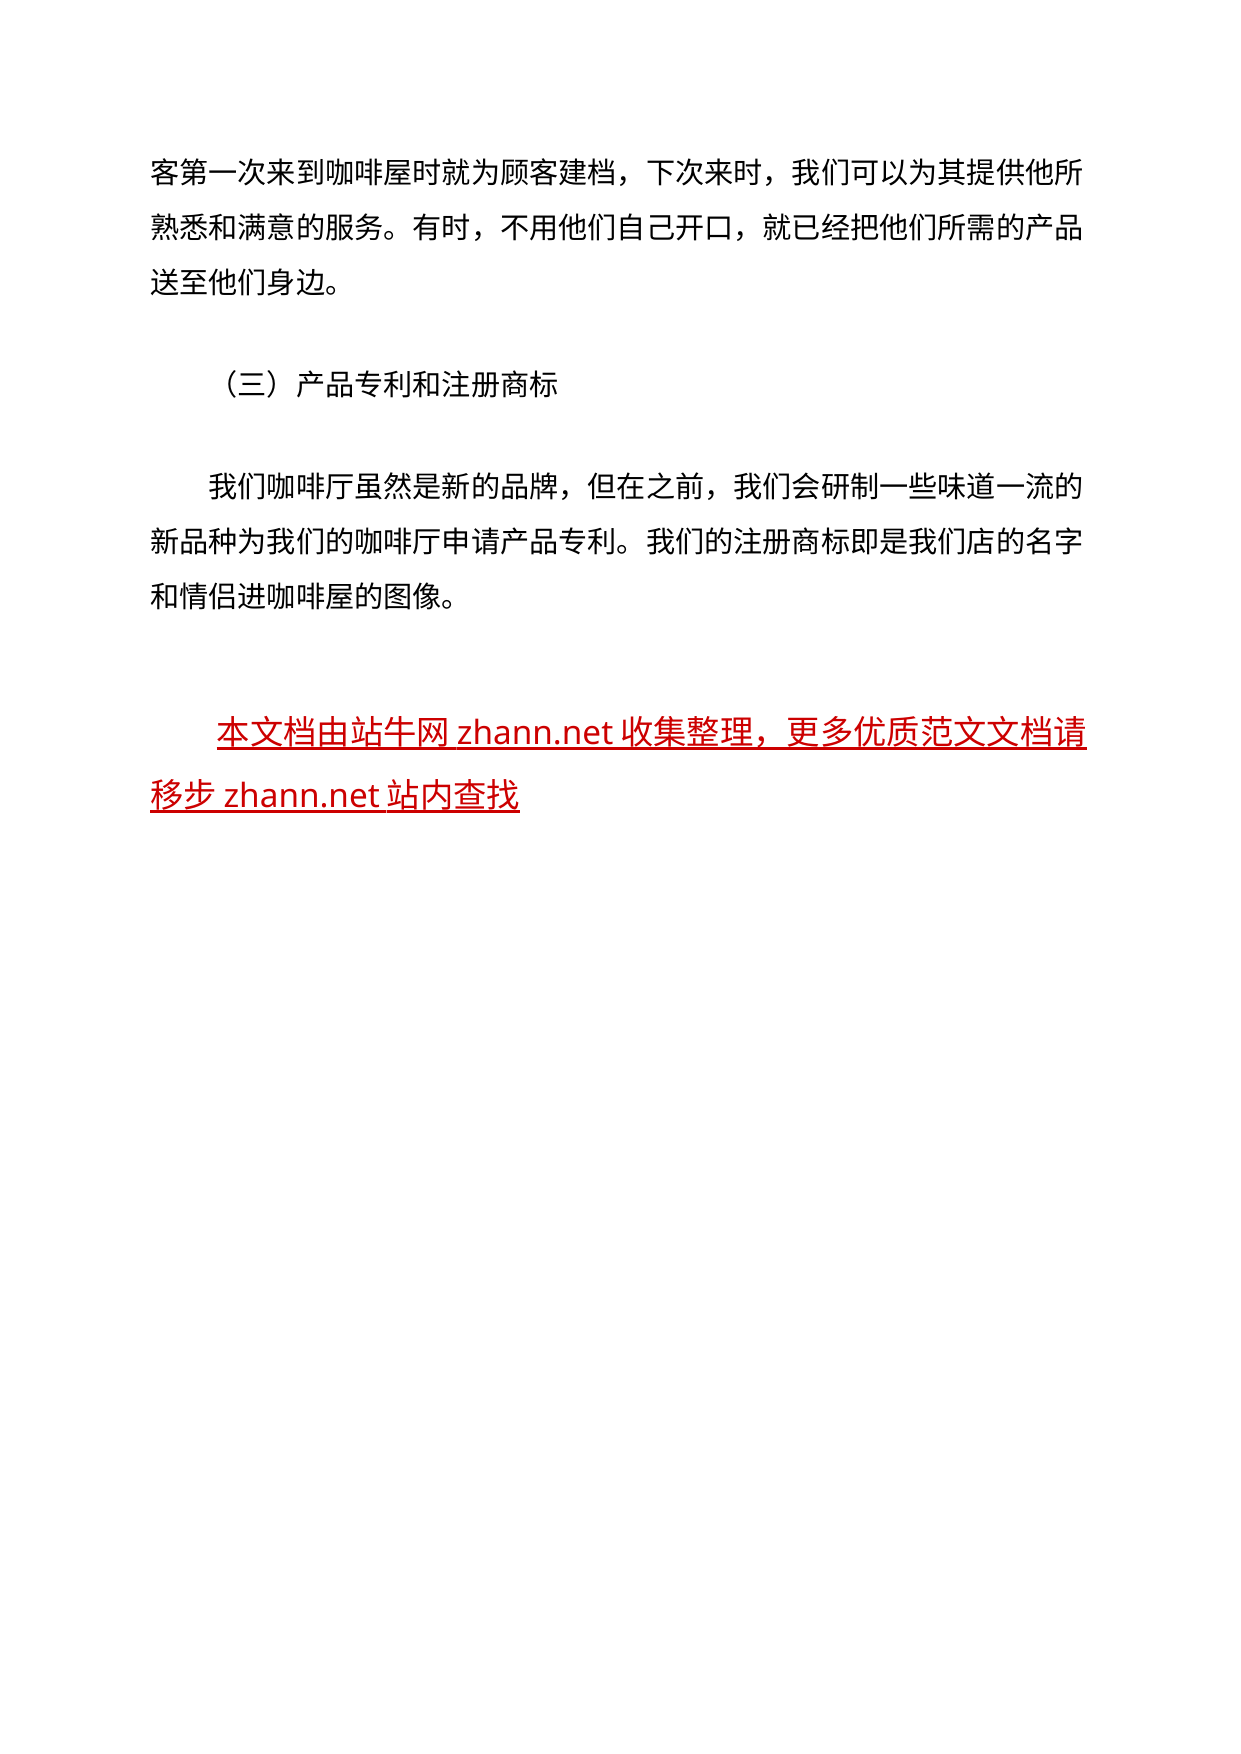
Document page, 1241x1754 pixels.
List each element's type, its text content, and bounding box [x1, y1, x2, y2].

text 我们咖啡厅虽然是新的品牌，但在之前，我们会研制一些味道一流的新品种为我们的咖啡厅申请产品专利。我们的注册商标即是我们店的名字和情侣进咖啡屋的图像。 [150, 463, 1090, 615]
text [150, 150, 1090, 302]
text 本文档由站牛网zhann.net收集整理，更多优质范文文档请移步zhann.net站内查找 [150, 706, 1090, 817]
text （三）产品专利和注册商标 [150, 362, 1090, 404]
